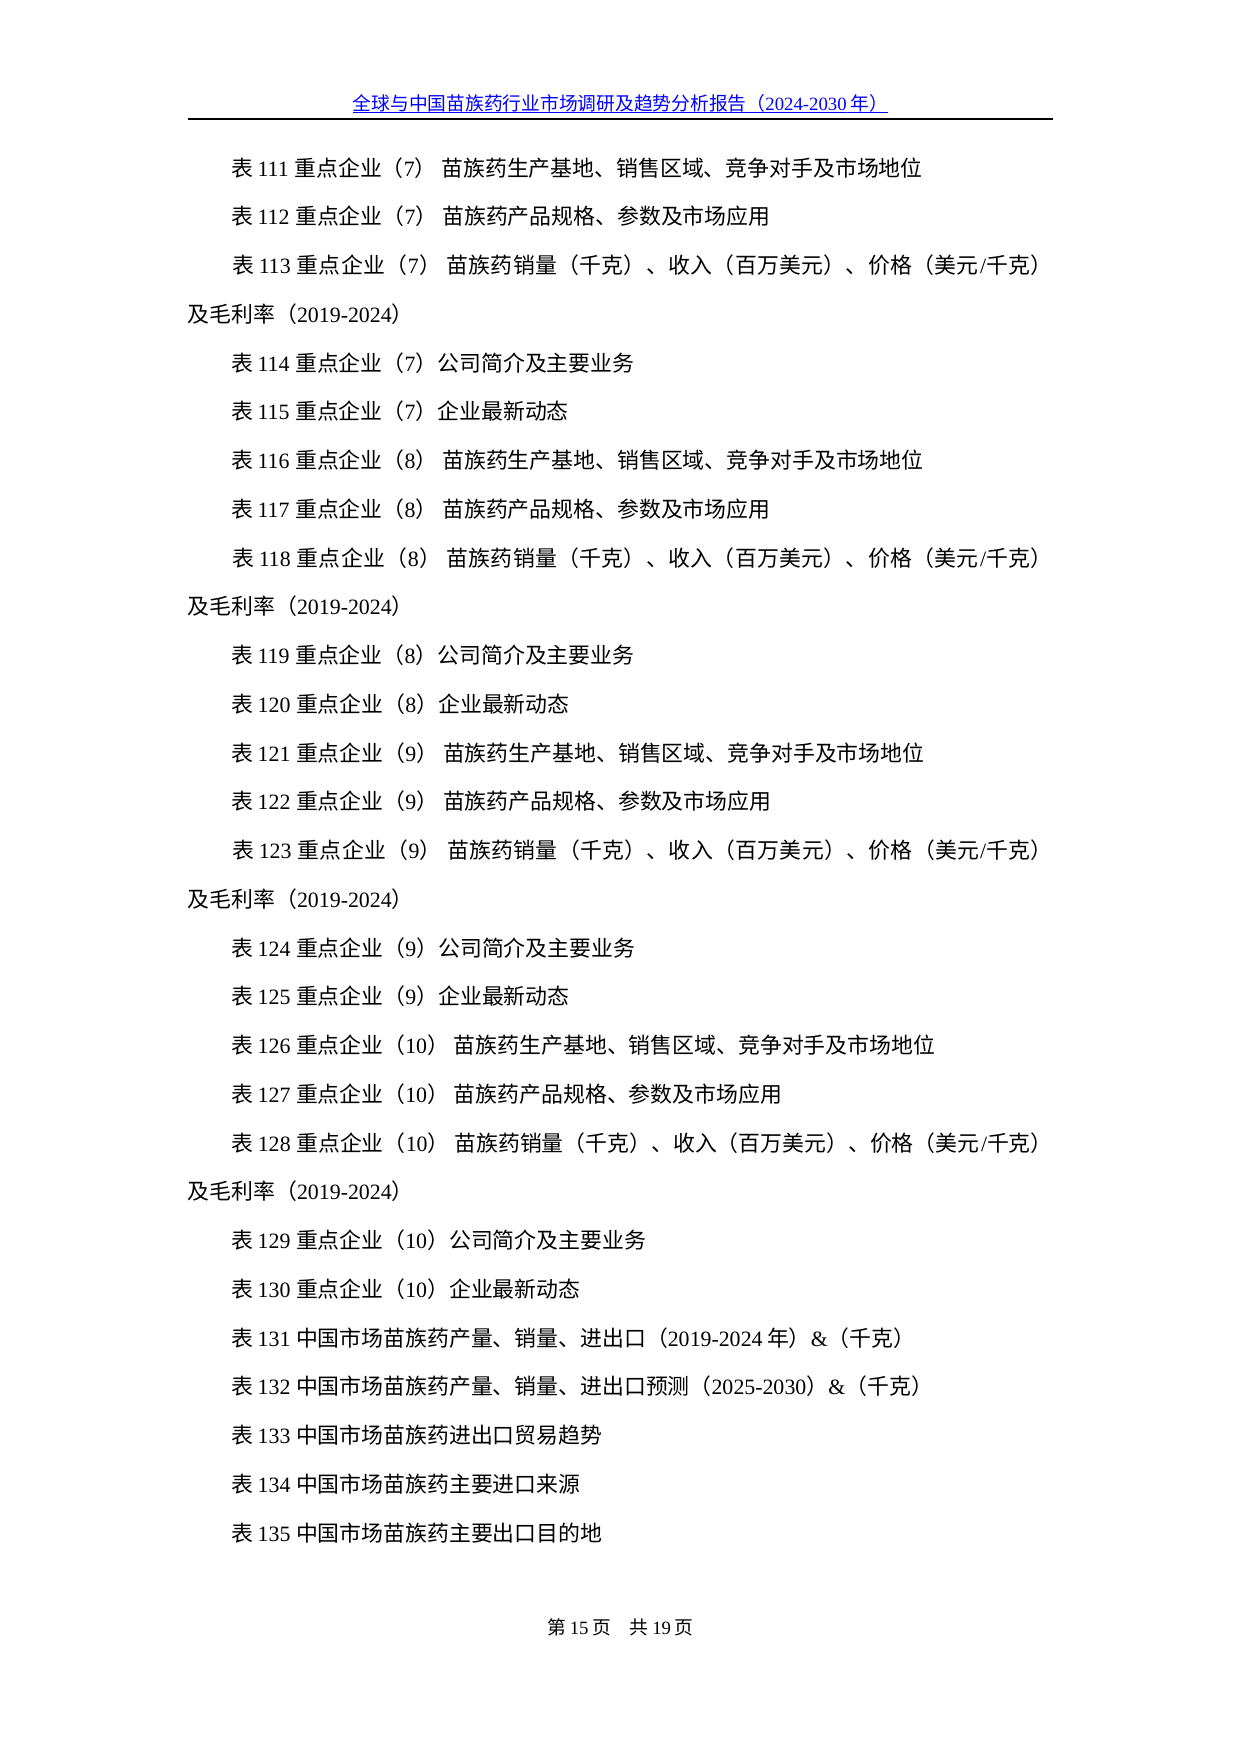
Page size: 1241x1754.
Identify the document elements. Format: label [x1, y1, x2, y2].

text [187, 150, 1053, 1548]
